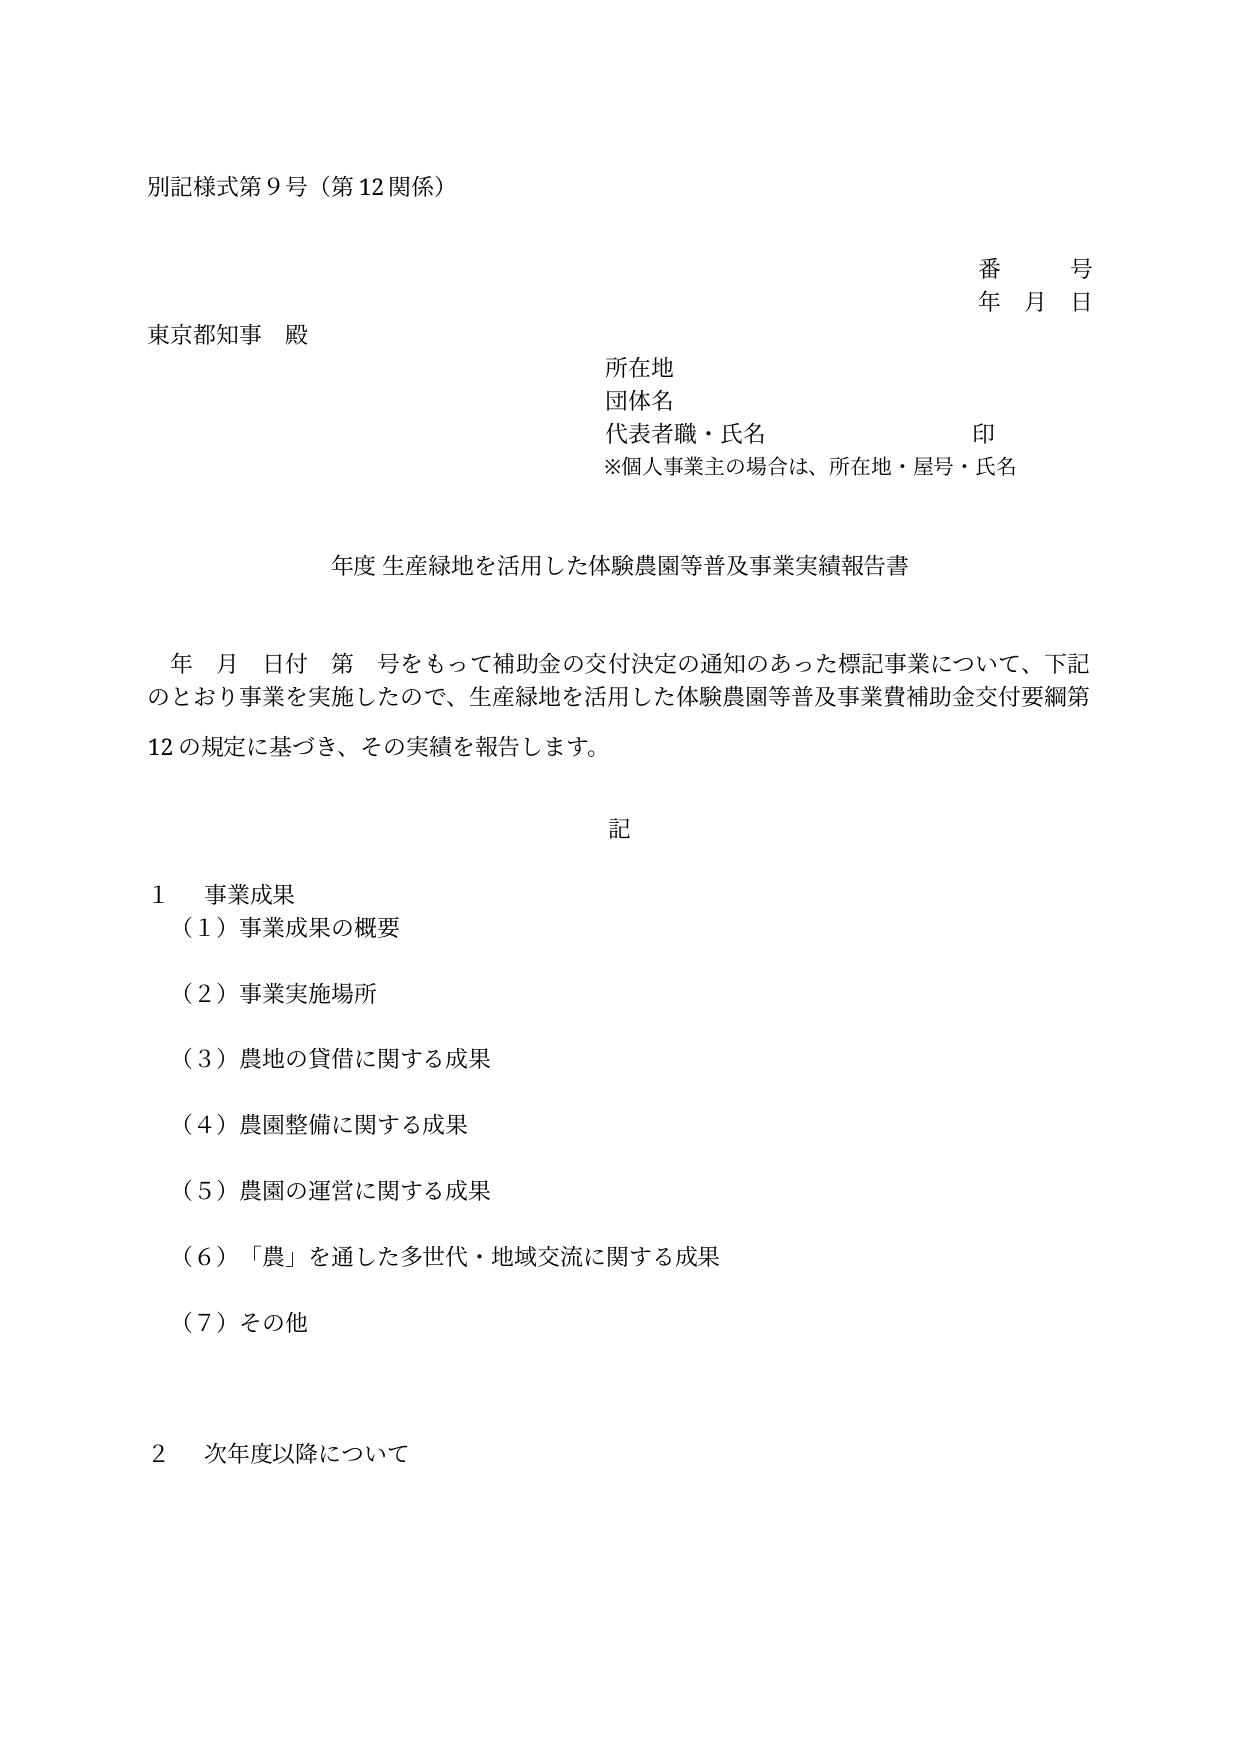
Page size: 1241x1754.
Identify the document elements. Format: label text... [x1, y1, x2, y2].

text 代表者職・氏名 印 [148, 416, 1092, 449]
text （１）事業成果の概要 [148, 910, 1092, 943]
text 東京都知事 殿 [148, 317, 1092, 350]
text ※個人事業主の場合は、所在地・屋号・氏名 [148, 449, 1092, 482]
text 団体名 [148, 383, 1092, 416]
text （５）農園の運営に関する成果 [148, 1173, 1092, 1206]
text 年度 生産緑地を活用した体験農園等普及事業実績報告書 [148, 548, 1092, 581]
text 年 月 日 [148, 284, 1092, 317]
text ２ 次年度以降について [148, 1437, 1092, 1469]
text 別記様式第９号（第12関係） [148, 153, 1092, 219]
text 年 月 日付 第 号をもって補助金の交付決定の通知のあった標記事業について、下記のとおり事業を実施したので、生産緑地を活用した体験農園等普及事業費補助金交付要綱第12の規定に基づき、その実績を報告します。 [148, 647, 1092, 778]
text （３）農地の貸借に関する成果 [148, 1042, 1092, 1074]
text （７）その他 [171, 1305, 1092, 1338]
text （６）「農」を通した多世代・地域交流に関する成果 [148, 1239, 1092, 1272]
subtitle 記 [148, 811, 1092, 844]
text 番 号 [148, 252, 1092, 284]
text 所在地 [148, 350, 1092, 383]
text （４）農園整備に関する成果 [148, 1107, 1092, 1140]
text （２）事業実施場所 [148, 976, 1092, 1009]
text １ 事業成果 [148, 877, 1092, 910]
